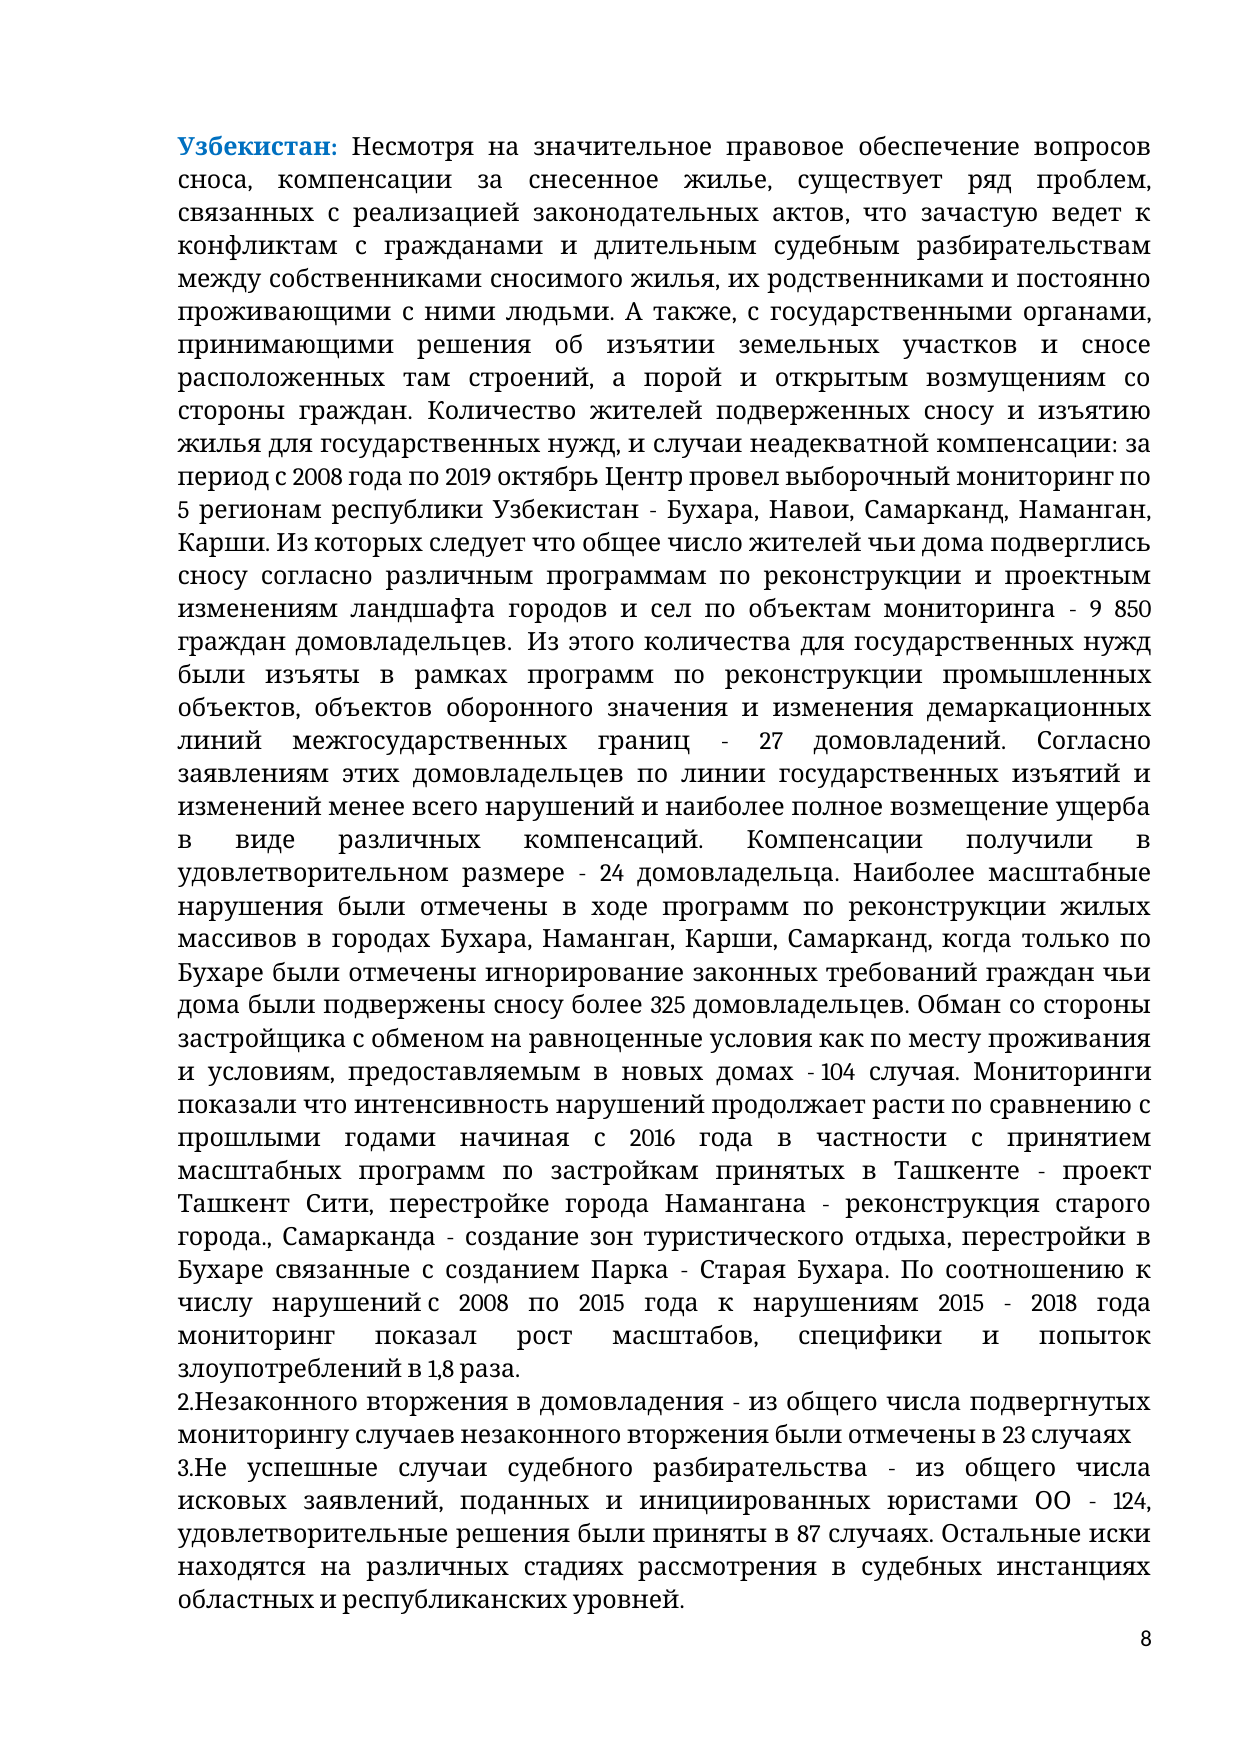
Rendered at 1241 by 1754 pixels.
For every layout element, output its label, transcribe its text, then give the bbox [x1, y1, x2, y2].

text 2.Незаконного вторжения в домовладения - из общего числа подвергнутых мониторингу случаев незаконного вторжения были отмечены в 23 случаях [177, 1388, 1152, 1449]
text 3.Не успешные случаи судебного разбирательства - из общего числа исковых заявлений, поданных и инициированных юристами ОО - 124, удовлетворительные решения были приняты в 87 случаях. Остальные иски находятся на различных стадиях рассмотрения в судебных инстанциях областных и республиканских уровней. [177, 1454, 1152, 1614]
text Узбекистан: Несмотря на значительное правовое обеспечение вопросов сноса, компенсации за снесенное жилье, существует ряд проблем, связанных с реализацией законодательных актов, что зачастую ведет к конфликтам с гражданами и длительным судебным разбирательствам между собственниками сносимого жилья, их родственниками и постоянно проживающими с ними людьми. А также, с государственными органами, принимающими решения об изъятии земельных участков и сносе расположенных там строений, а порой и открытым возмущениям со стороны граждан. Количество жителей подверженных сносу и изъятию жилья для государственных нужд, и случаи неадекватной компенсации: за период с 2008 года по 2019 октябрь Центр провел выборочный мониторинг по 5 регионам республики Узбекистан - Бухара, Навои, Самарканд, Наманган, Карши. Из которых следует что общее число жителей чьи дома подверглись сносу согласно различным программам по реконструкции и проектным изменениям ландшафта городов и сел по объектам мониторинга - 9 850 граждан домовладельцев. Из этого количества для государственных нужд были изъяты в рамках программ по реконструкции промышленных объектов, объектов оборонного значения и изменения демаркационных линий межгосударственных границ - 27 домовладений. Согласно заявлениям этих домовладельцев по линии государственных изъятий и изменений менее всего нарушений и наиболее полное возмещение ущерба в виде различных компенсаций. Компенсации получили в удовлетворительном размере - 24 домовладельца. Наиболее масштабные нарушения были отмечены в ходе программ по реконструкции жилых массивов в городах Бухара, Наманган, Карши, Самарканд, когда только по Бухаре были отмечены игнорирование законных требований граждан чьи дома были подвержены сносу более 325 домовладельцев. Обман со стороны застройщика с обменом на равноценные условия как по месту проживания и условиям, предоставляемым в новых домах - 104 случая. Мониторинги показали что интенсивность нарушений продолжает расти по сравнению с прошлыми годами начиная с 2016 года в частности с принятием масштабных программ по застройкам принятых в Ташкенте - проект Ташкент Сити, перестройке города Намангана - реконструкция старого города., Самарканда - создание зон туристического отдыха, перестройки в Бухаре связанные с созданием Парка - Старая Бухара. По соотношению к числу нарушений с 2008 по 2015 года к нарушениям 2015 - 2018 года мониторинг показал рост масштабов, специфики и попыток злоупотреблений в 1,8 раза. [177, 133, 1152, 1383]
